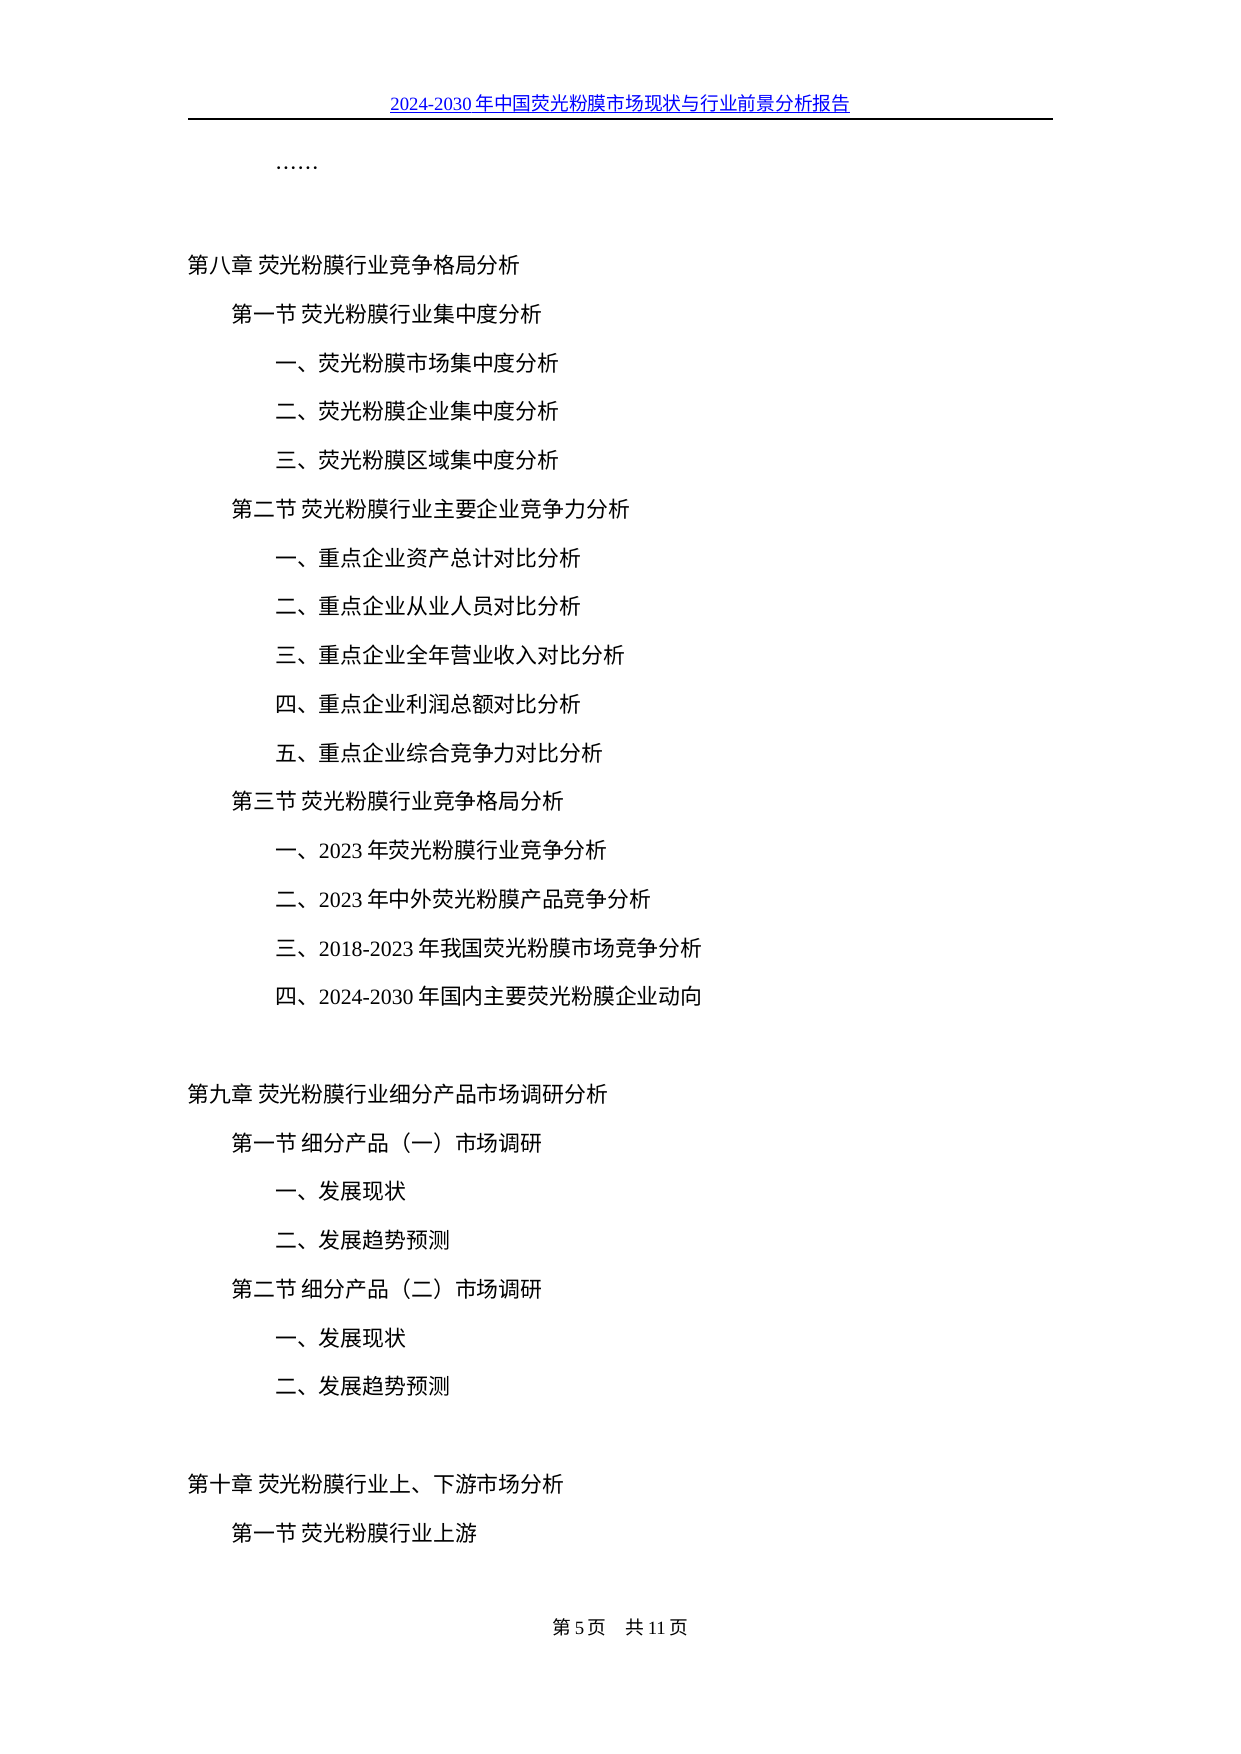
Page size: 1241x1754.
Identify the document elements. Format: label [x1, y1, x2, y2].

text [187, 150, 1053, 1548]
